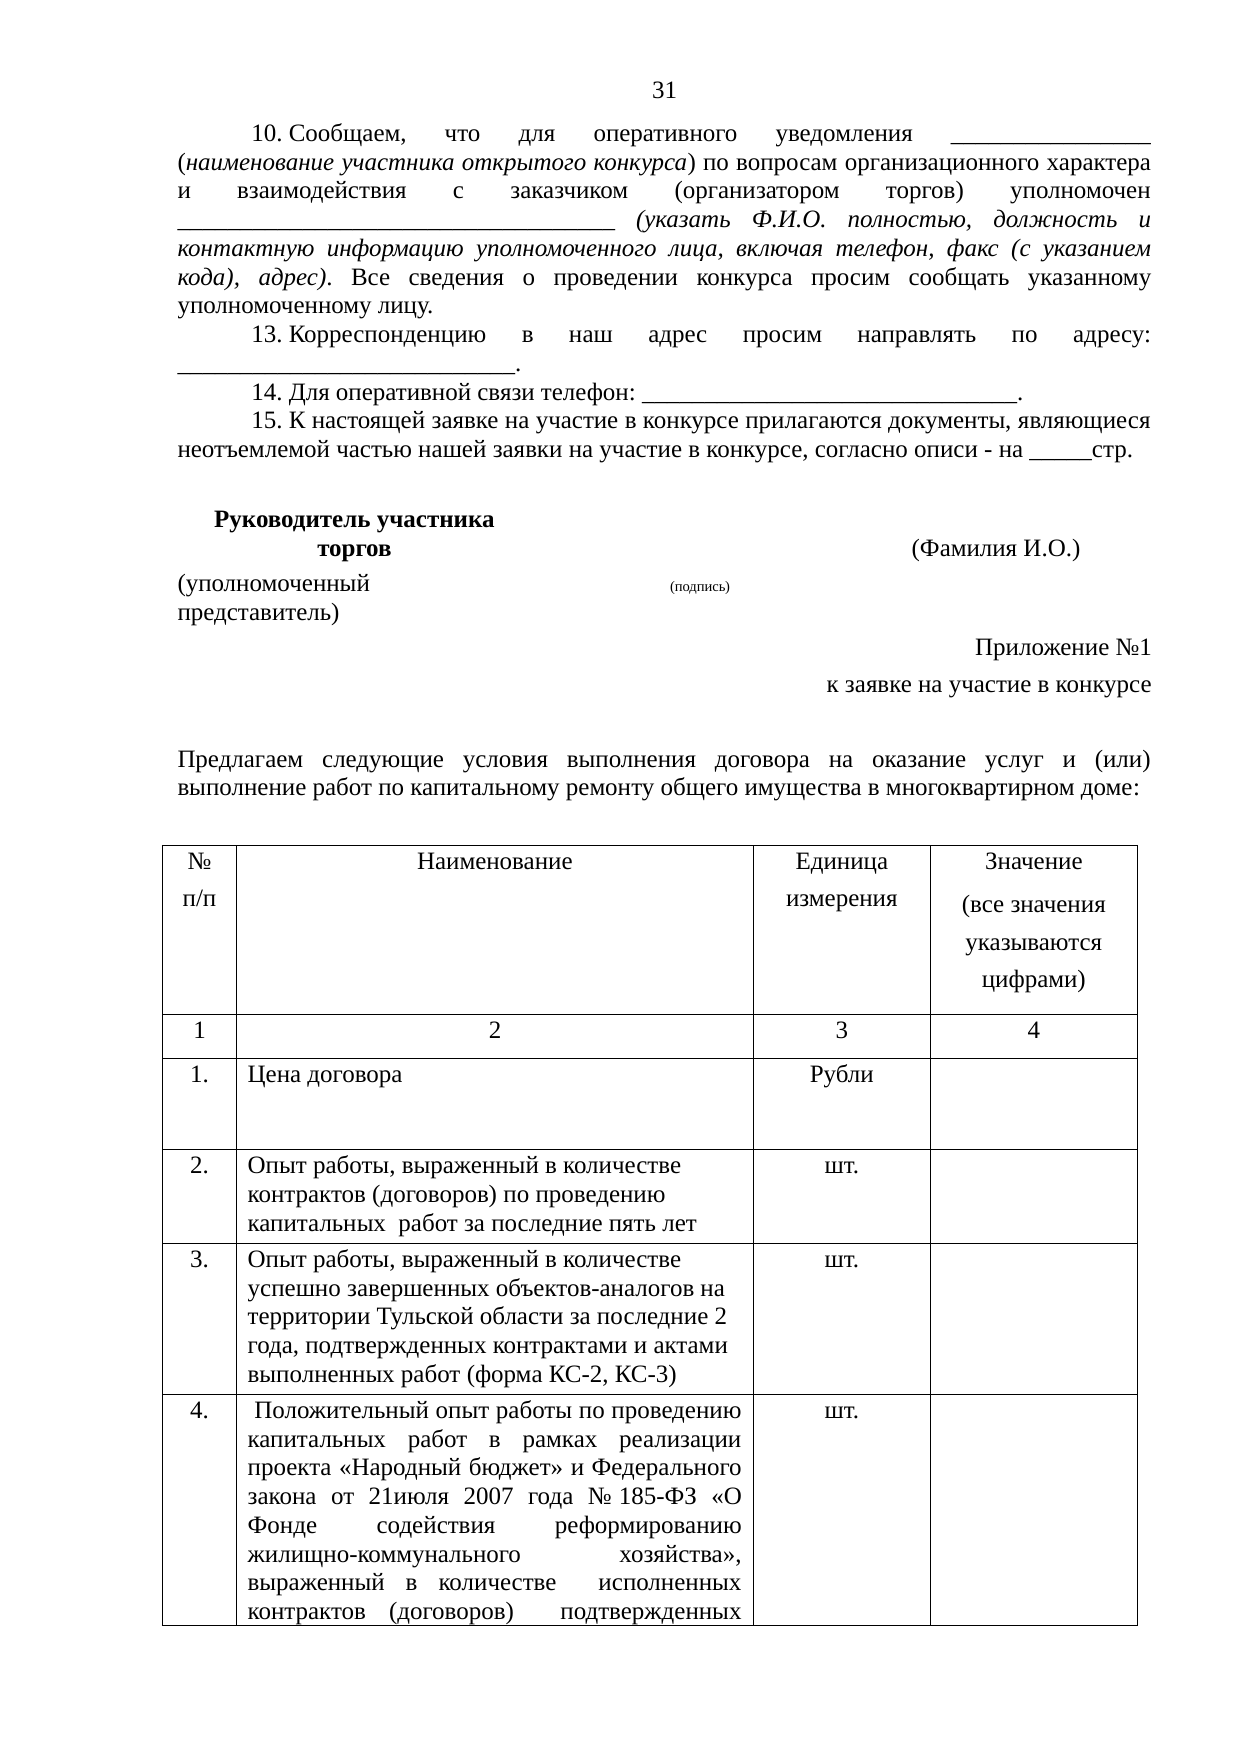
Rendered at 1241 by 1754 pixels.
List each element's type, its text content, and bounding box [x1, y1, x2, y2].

table_cell Рубли [754, 1059, 930, 1149]
table_cell Цена договора [237, 1059, 753, 1149]
table_cell шт. [754, 1395, 930, 1625]
table_cell Опыт работы, выраженный в количестве успешно завершенных объектов-аналогов на территории Тульской области за последние 2 года, подтвержденных контрактами и актами выполненных работ (форма КС-2, КС-3) [237, 1244, 753, 1394]
table_cell [931, 1244, 1137, 1394]
table_header № п/п [163, 846, 236, 1014]
list Приложение №1 [177, 632, 1152, 661]
table_cell 3. [163, 1244, 236, 1394]
text 13. Корреспонденцию в наш адрес просим направлять по адресу: ___________________________. [177, 319, 1152, 377]
list к заявке на участие в конкурсе [177, 669, 1152, 698]
table_header Руководитель участника торгов [166, 504, 543, 568]
table_cell [931, 1059, 1137, 1149]
table_cell шт. [754, 1244, 930, 1394]
text 10. Сообщаем, что для оперативного уведомления ________________ (наименование участника открытого конкурса) по вопросам организационного характера и взаимодействия с заказчиком (организатором торгов) уполномочен ___________________________________ (указать Ф.И.О. полностью, должность и контактную информацию уполномоченного лица, включая телефон, факс (с указанием кода), адрес). Все сведения о проведении конкурса просим сообщать указанному уполномоченному лицу. [177, 118, 1152, 319]
text 15. К настоящей заявке на участие в конкурсе прилагаются документы, являющиеся неотъемлемой частью нашей заявки на участие в конкурсе, согласно описи - на _____стр. [177, 406, 1152, 463]
table_header Значение (все значения указываются цифрами) [931, 846, 1137, 1014]
table_header Единица измерения [754, 846, 930, 1014]
table_cell 2. [163, 1150, 236, 1243]
table_header (Фамилия И.О.) [543, 504, 1092, 568]
table_cell 1 [163, 1015, 236, 1058]
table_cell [237, 1395, 753, 1625]
table_header Наименование [237, 846, 753, 1014]
table_cell [931, 1150, 1137, 1243]
table_cell 4. [163, 1395, 236, 1625]
table_cell Опыт работы, выраженный в количестве контрактов (договоров) по проведению капитальных работ за последние пять лет [237, 1150, 753, 1243]
table_cell (подпись) [543, 568, 1092, 632]
table_cell (уполномоченный представитель) [166, 568, 543, 632]
list Предлагаем следующие условия выполнения договора на оказание услуг и (или) выполнение работ по капитальному ремонту общего имущества в многоквартирном доме: [177, 744, 1152, 801]
table_cell 3 [754, 1015, 930, 1058]
text 14. Для оперативной связи телефон: ______________________________. [177, 377, 1152, 406]
table_cell [931, 1395, 1137, 1625]
table_cell 4 [931, 1015, 1137, 1058]
table_cell 2 [237, 1015, 753, 1058]
table_cell шт. [754, 1150, 930, 1243]
table_cell 1. [163, 1059, 236, 1149]
